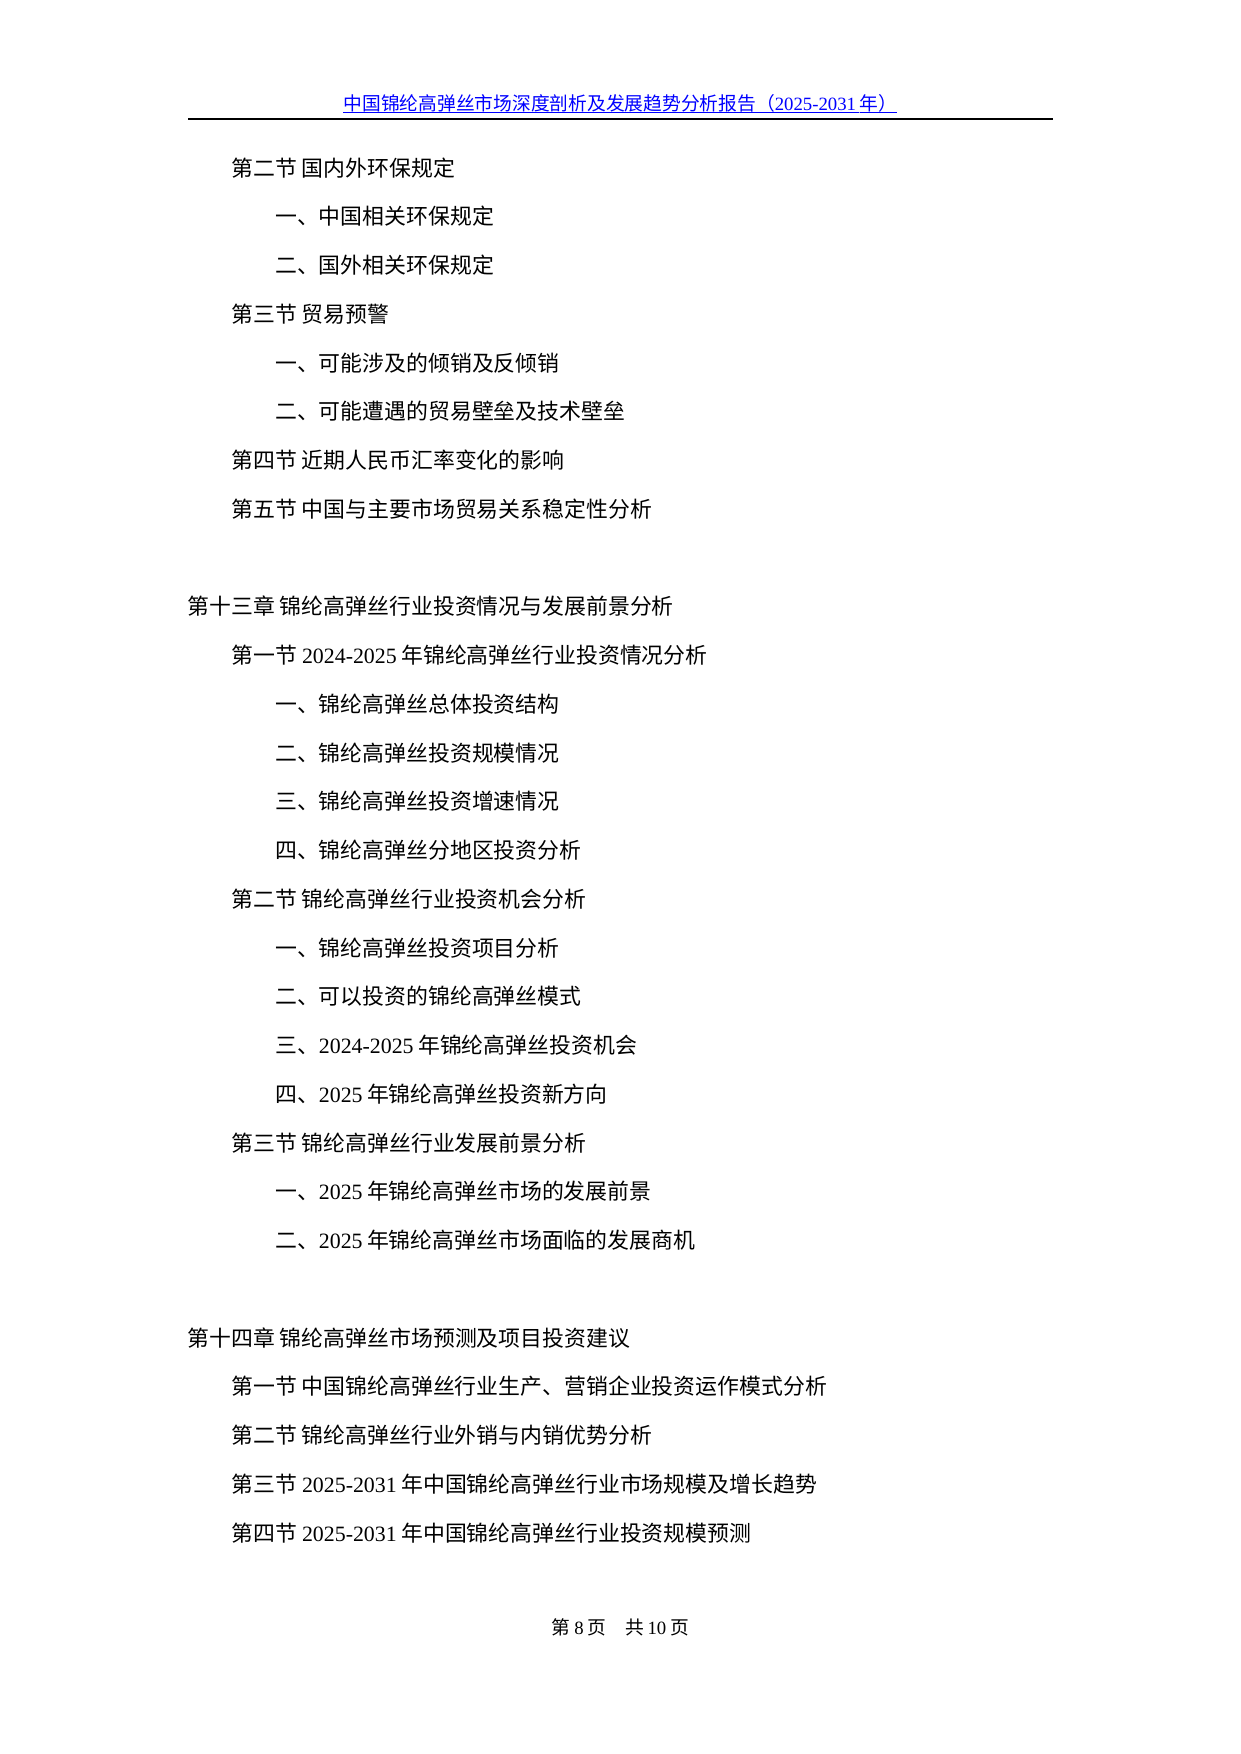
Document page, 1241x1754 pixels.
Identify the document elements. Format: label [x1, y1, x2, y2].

text [187, 150, 1053, 1548]
